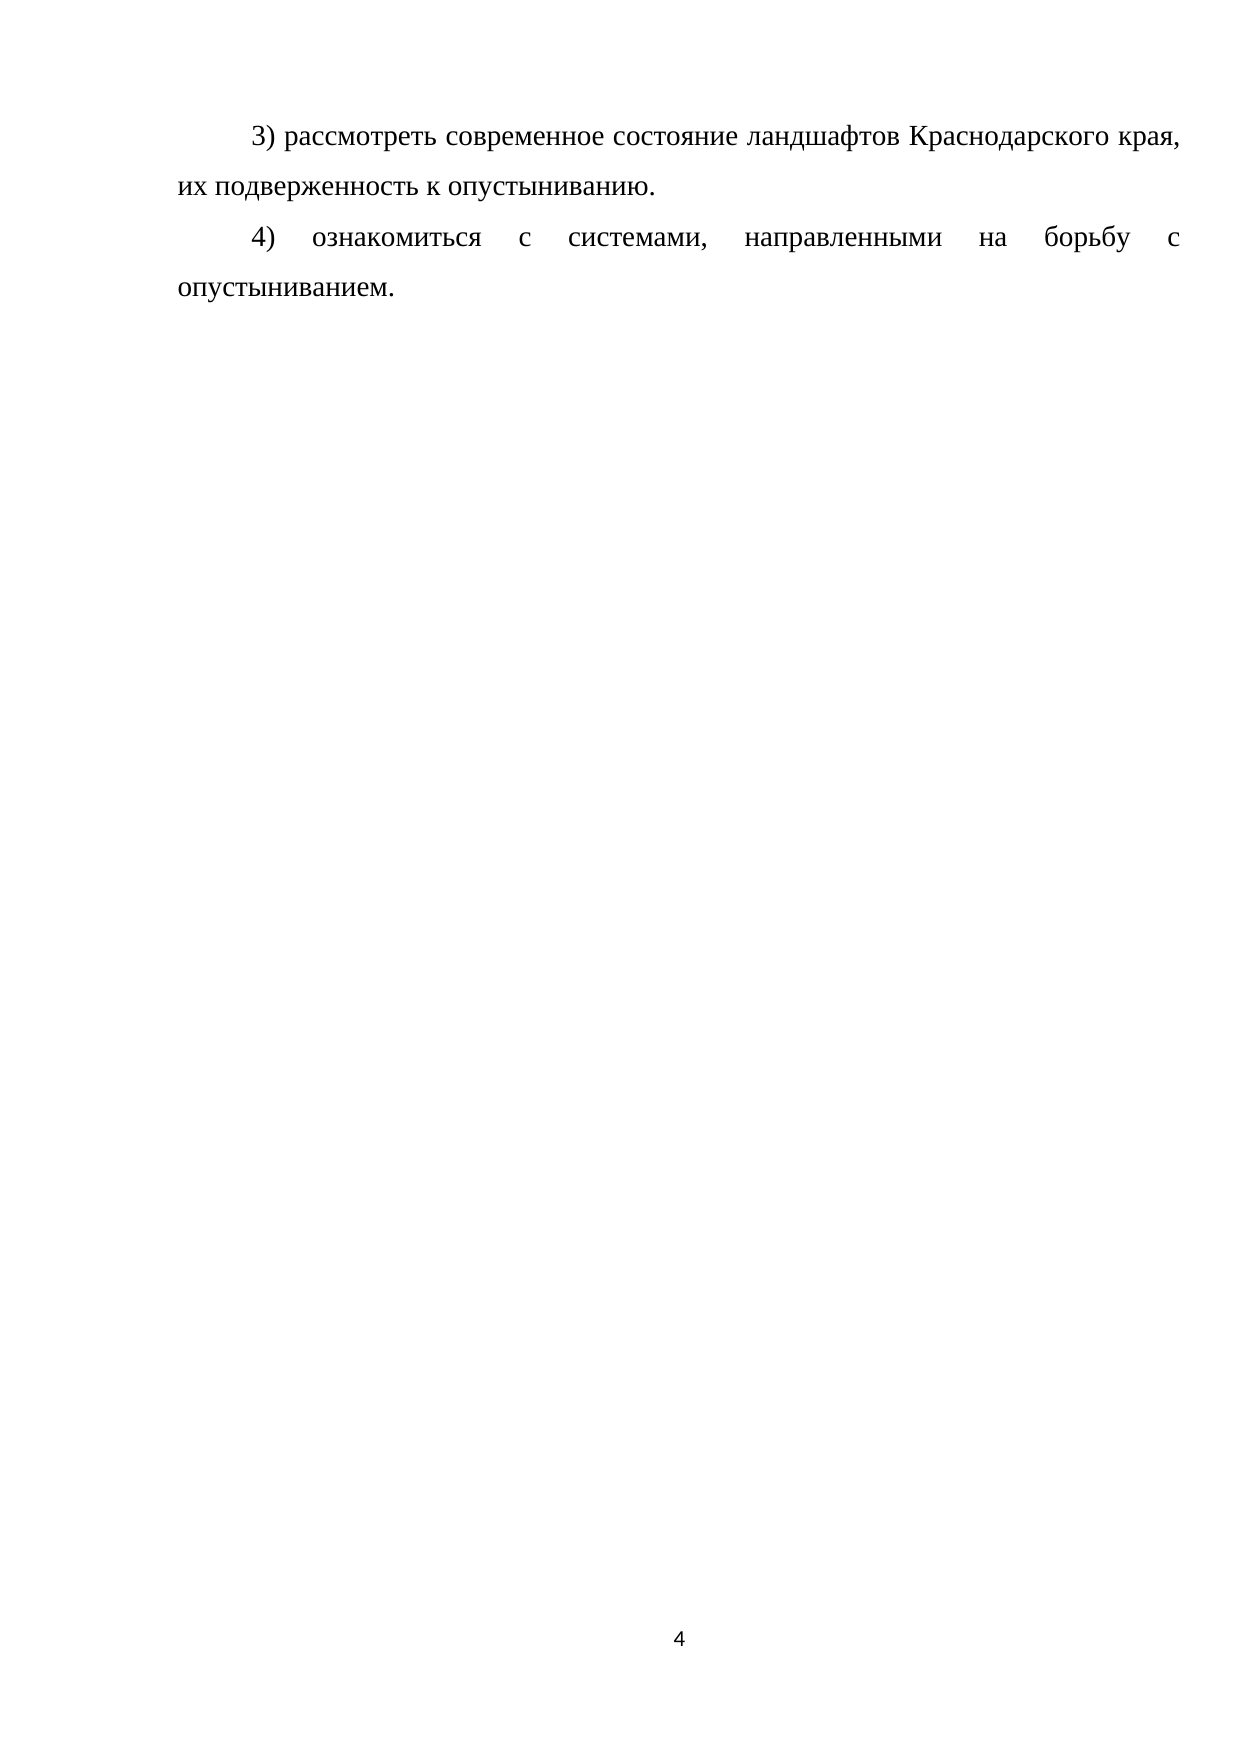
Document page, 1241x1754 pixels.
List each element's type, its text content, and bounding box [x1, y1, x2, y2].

text 4) ознакомиться с системами, направленными на борьбу с опустыниванием. [177, 219, 1181, 303]
text 3) рассмотреть современное состояние ландшафтов Краснодарского края, их подверженность к опустыниванию. [177, 118, 1181, 202]
